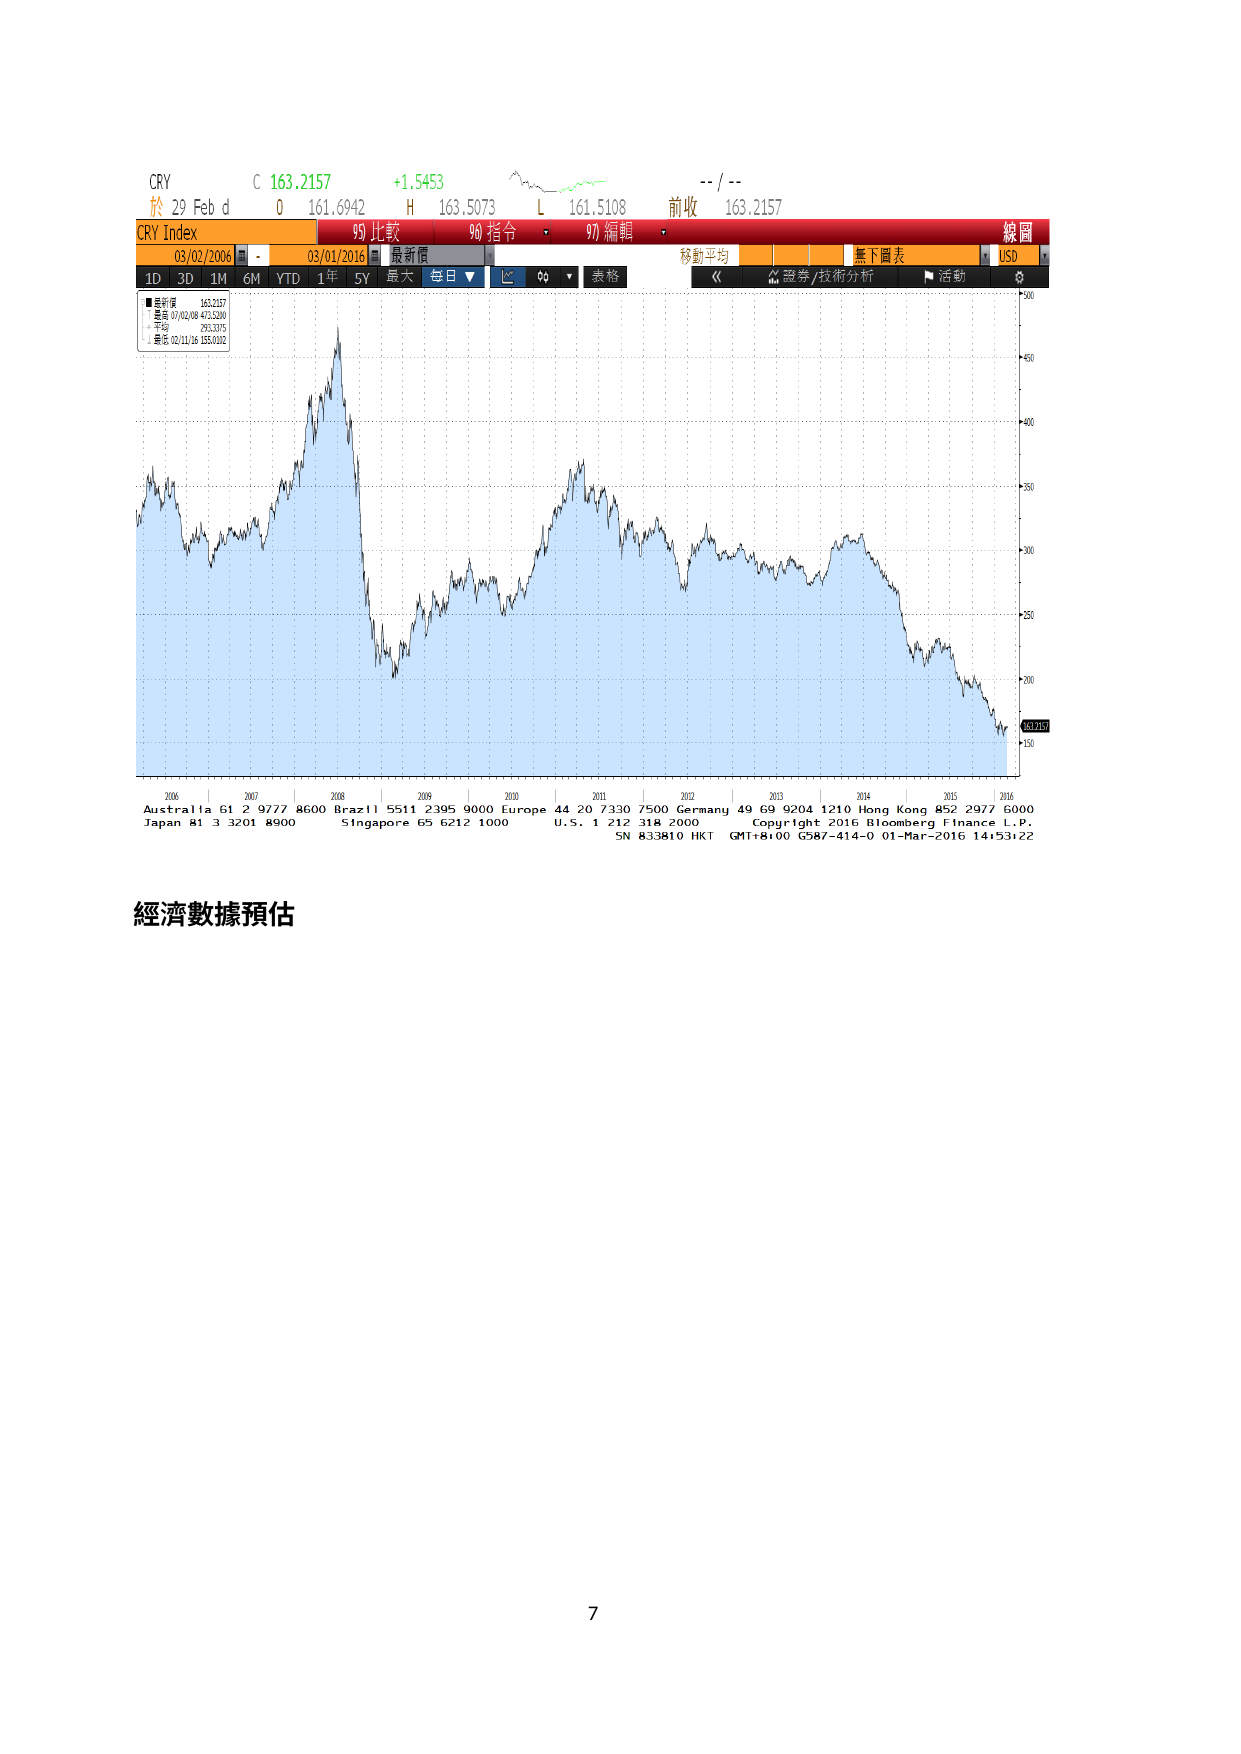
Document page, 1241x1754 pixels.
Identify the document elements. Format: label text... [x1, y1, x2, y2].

text 經濟數據預估 [133, 875, 1053, 950]
picture [132, 162, 1053, 849]
